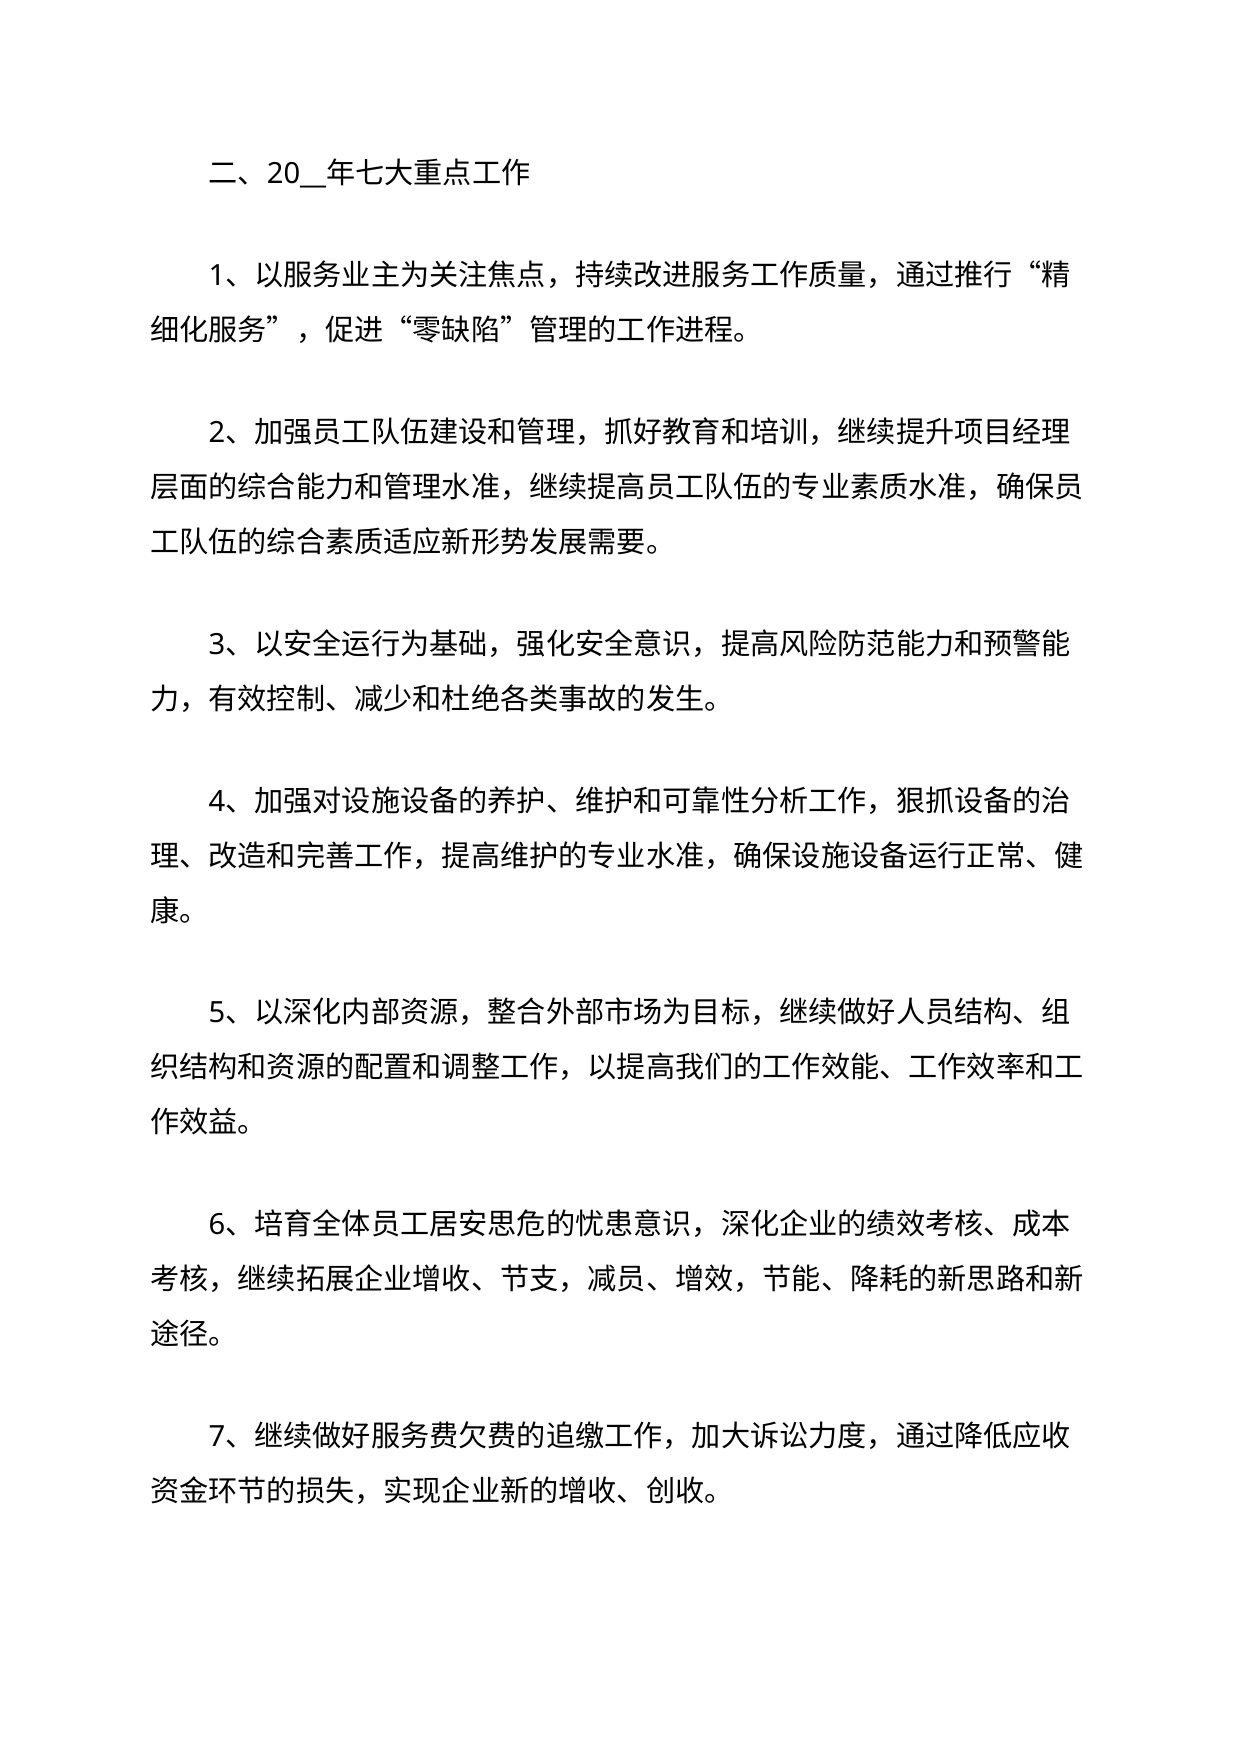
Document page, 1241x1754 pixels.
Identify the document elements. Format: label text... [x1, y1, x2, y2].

text 2、加强员工队伍建设和管理，抓好教育和培训，继续提升项目经理层面的综合能力和管理水准，继续提高员工队伍的专业素质水准，确保员工队伍的综合素质适应新形势发展需要。 [150, 409, 1090, 561]
text 1、以服务业主为关注焦点，持续改进服务工作质量，通过推行“精细化服务”，促进“零缺陷”管理的工作进程。 [150, 252, 1090, 349]
text 5、以深化内部资源，整合外部市场为目标，继续做好人员结构、组织结构和资源的配置和调整工作，以提高我们的工作效能、工作效率和工作效益。 [150, 989, 1090, 1141]
text 7、继续做好服务费欠费的追缴工作，加大诉讼力度，通过降低应收资金环节的损失，实现企业新的增收、创收。 [150, 1412, 1090, 1509]
text 4、加强对设施设备的养护、维护和可靠性分析工作，狠抓设备的治理、改造和完善工作，提高维护的专业水准，确保设施设备运行正常、健康。 [150, 777, 1090, 929]
text 6、培育全体员工居安思危的忧患意识，深化企业的绩效考核、成本考核，继续拓展企业增收、节支，减员、增效，节能、降耗的新思路和新途径。 [150, 1201, 1090, 1353]
text 3、以安全运行为基础，强化安全意识，提高风险防范能力和预警能力，有效控制、减少和杜绝各类事故的发生。 [150, 620, 1090, 718]
text 二、20__年七大重点工作 [150, 150, 1090, 192]
